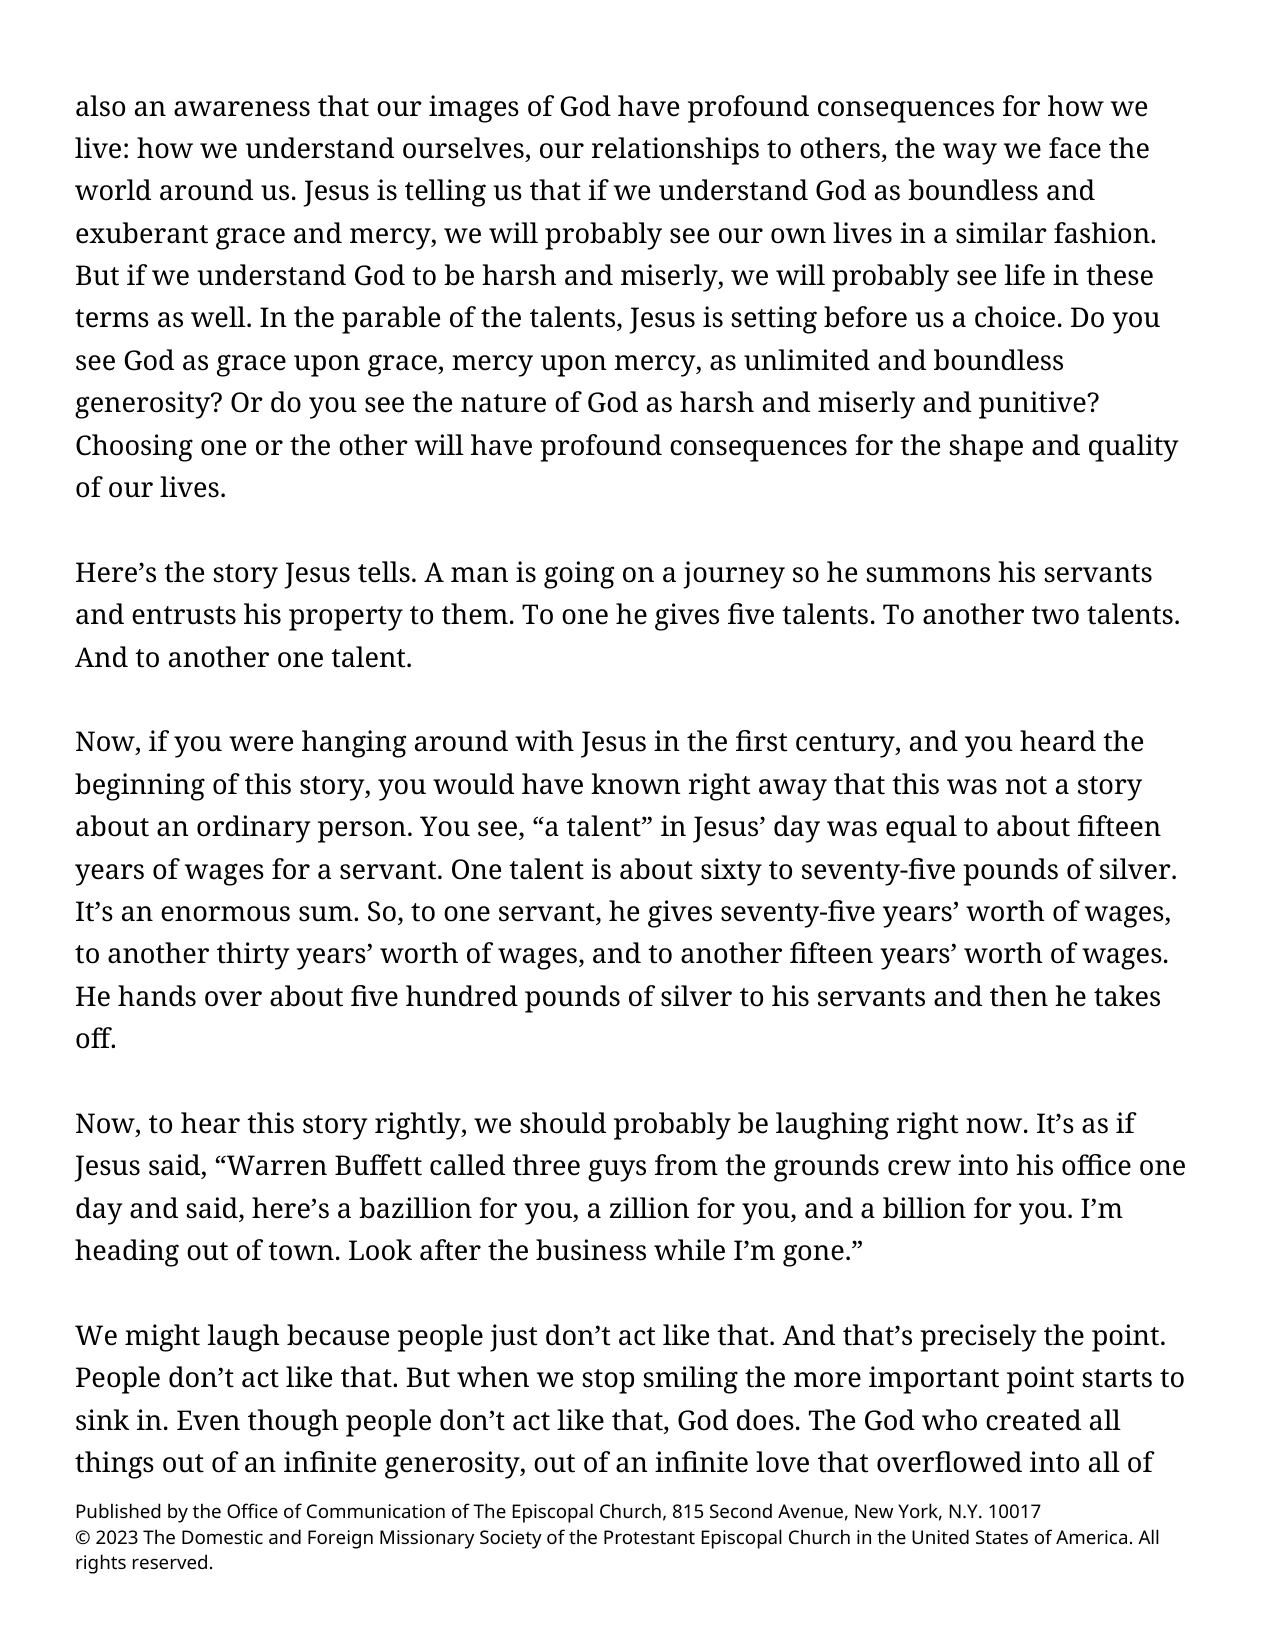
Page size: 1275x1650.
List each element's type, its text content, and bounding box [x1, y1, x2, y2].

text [75, 87, 1200, 505]
text Now, to hear this story rightly, we should probably be laughing right now. It’s as if Jesus said, “Warren Buffett called three guys from the grounds crew into his office one day and said, here’s a bazillion for you, a zillion for you, and a billion for you. I’m heading out of town. Look after the business while I’m gone.” [75, 1104, 1200, 1268]
text Now, if you were hanging around with Jesus in the first century, and you heard the beginning of this story, you would have known right away that this was not a story about an ordinary person. You see, “a talent” in Jesus’ day was equal to about fifteen years of wages for a servant. One talent is about sixty to seventy-five pounds of silver. It’s an enormous sum. So, to one servant, he gives seventy-five years’ worth of wages, to another thirty years’ worth of wages, and to another fifteen years’ worth of wages. He hands over about five hundred pounds of silver to his servants and then he takes off. [75, 723, 1200, 1057]
text Here’s the story Jesus tells. A man is going on a journey so he summons his servants and entrusts his property to them. To one he gives five talents. To another two talents. And to another one talent. [75, 553, 1200, 675]
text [75, 1316, 1200, 1481]
